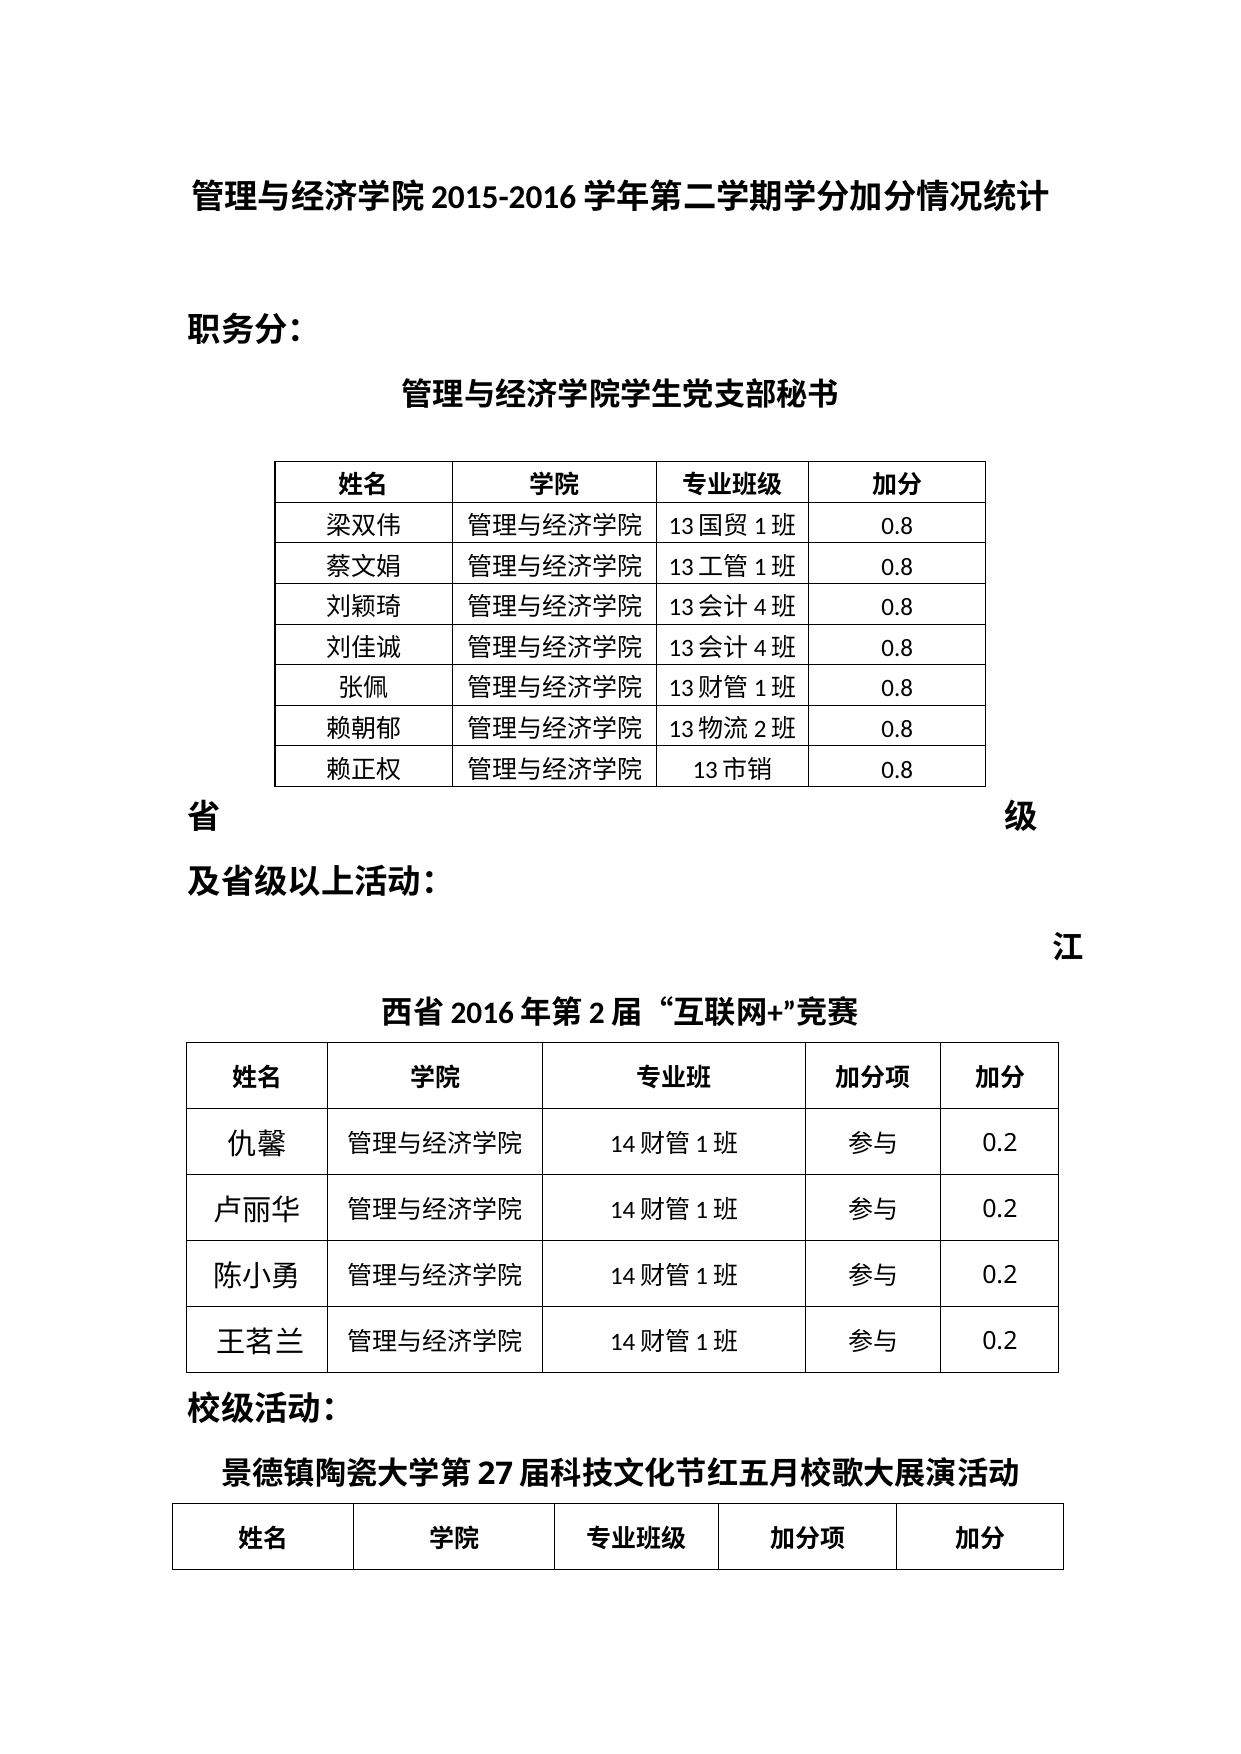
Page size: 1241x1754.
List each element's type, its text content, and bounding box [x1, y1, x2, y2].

table_header 加分项 [806, 1043, 940, 1108]
table_cell 管理与经济学院 [453, 584, 656, 623]
table_cell 参与 [806, 1175, 940, 1240]
table_cell 管理与经济学院 [328, 1307, 542, 1372]
table_header 加分项 [719, 1504, 896, 1569]
table_cell 13工管1班 [657, 543, 808, 583]
table_cell 王茗兰 [187, 1307, 327, 1372]
table_cell 赖朝郁 [276, 706, 452, 745]
table_header 学院 [354, 1504, 554, 1569]
table_cell 管理与经济学院 [328, 1175, 542, 1240]
table_header 加分 [941, 1043, 1058, 1108]
table_cell 张佩 [276, 665, 452, 705]
table_cell 0.8 [809, 625, 985, 664]
table_cell 赖正权 [276, 746, 452, 786]
table_cell 管理与经济学院 [328, 1109, 542, 1174]
table_cell 管理与经济学院 [453, 543, 656, 583]
table_header 姓名 [173, 1504, 353, 1569]
table_cell 梁双伟 [276, 503, 452, 542]
table_cell 管理与经济学院 [453, 625, 656, 664]
table_cell 0.8 [809, 665, 985, 705]
table_cell 仇馨 [187, 1109, 327, 1174]
text 职务分： [187, 294, 1053, 359]
table_cell 参与 [806, 1109, 940, 1174]
table_cell 管理与经济学院 [453, 706, 656, 745]
table_header 姓名 [187, 1043, 327, 1108]
table_cell 刘颖琦 [276, 584, 452, 623]
table_cell 管理与经济学院 [453, 503, 656, 542]
subtitle 管理与经济学院2015-2016学年第二学期学分加分情况统计 [187, 162, 1053, 227]
table_cell 管理与经济学院 [453, 746, 656, 786]
table_cell 管理与经济学院 [453, 665, 656, 705]
text 管理与经济学院学生党支部秘书 [187, 359, 1053, 424]
table_cell 0.8 [809, 746, 985, 786]
table_cell 13物流2班 [657, 706, 808, 745]
table_header 加分 [897, 1504, 1063, 1569]
table_header 学院 [453, 462, 656, 502]
table_cell 13会计4班 [657, 625, 808, 664]
table_cell 14财管1班 [543, 1307, 805, 1372]
table_cell 0.8 [809, 584, 985, 623]
table_header 加分 [809, 462, 985, 502]
table_header 姓名 [276, 462, 452, 502]
table_cell 蔡文娟 [276, 543, 452, 583]
table_header 专业班 [543, 1043, 805, 1108]
table_cell 参与 [806, 1241, 940, 1306]
table_cell 刘佳诚 [276, 625, 452, 664]
table_cell 13国贸1班 [657, 503, 808, 542]
table_cell 卢丽华 [187, 1175, 327, 1240]
text 省级及省级以上活动： [187, 782, 1053, 912]
table_header 专业班级 [555, 1504, 718, 1569]
table_cell 13市销 [657, 746, 808, 786]
table_header 专业班级 [657, 462, 808, 502]
text 景德镇陶瓷大学第27届科技文化节红五月校歌大展演活动 [187, 1438, 1053, 1503]
table_cell 0.2 [941, 1307, 1058, 1372]
table_cell 13财管1班 [657, 665, 808, 705]
table_header 学院 [328, 1043, 542, 1108]
table_cell 13会计4班 [657, 584, 808, 623]
table_cell 陈小勇 [187, 1241, 327, 1306]
table_cell 14财管1班 [543, 1109, 805, 1174]
table_cell 0.2 [941, 1109, 1058, 1174]
table_cell 0.2 [941, 1241, 1058, 1306]
table_cell 14财管1班 [543, 1241, 805, 1306]
table_cell 0.2 [941, 1175, 1058, 1240]
table_cell 0.8 [809, 543, 985, 583]
text 校级活动： [187, 1373, 1053, 1438]
table_cell 0.8 [809, 503, 985, 542]
table_cell 参与 [806, 1307, 940, 1372]
table_cell 14财管1班 [543, 1175, 805, 1240]
text 江西省2016年第2届“互联网+”竞赛 [187, 912, 1053, 1042]
table_cell 管理与经济学院 [328, 1241, 542, 1306]
table_cell 0.8 [809, 706, 985, 745]
